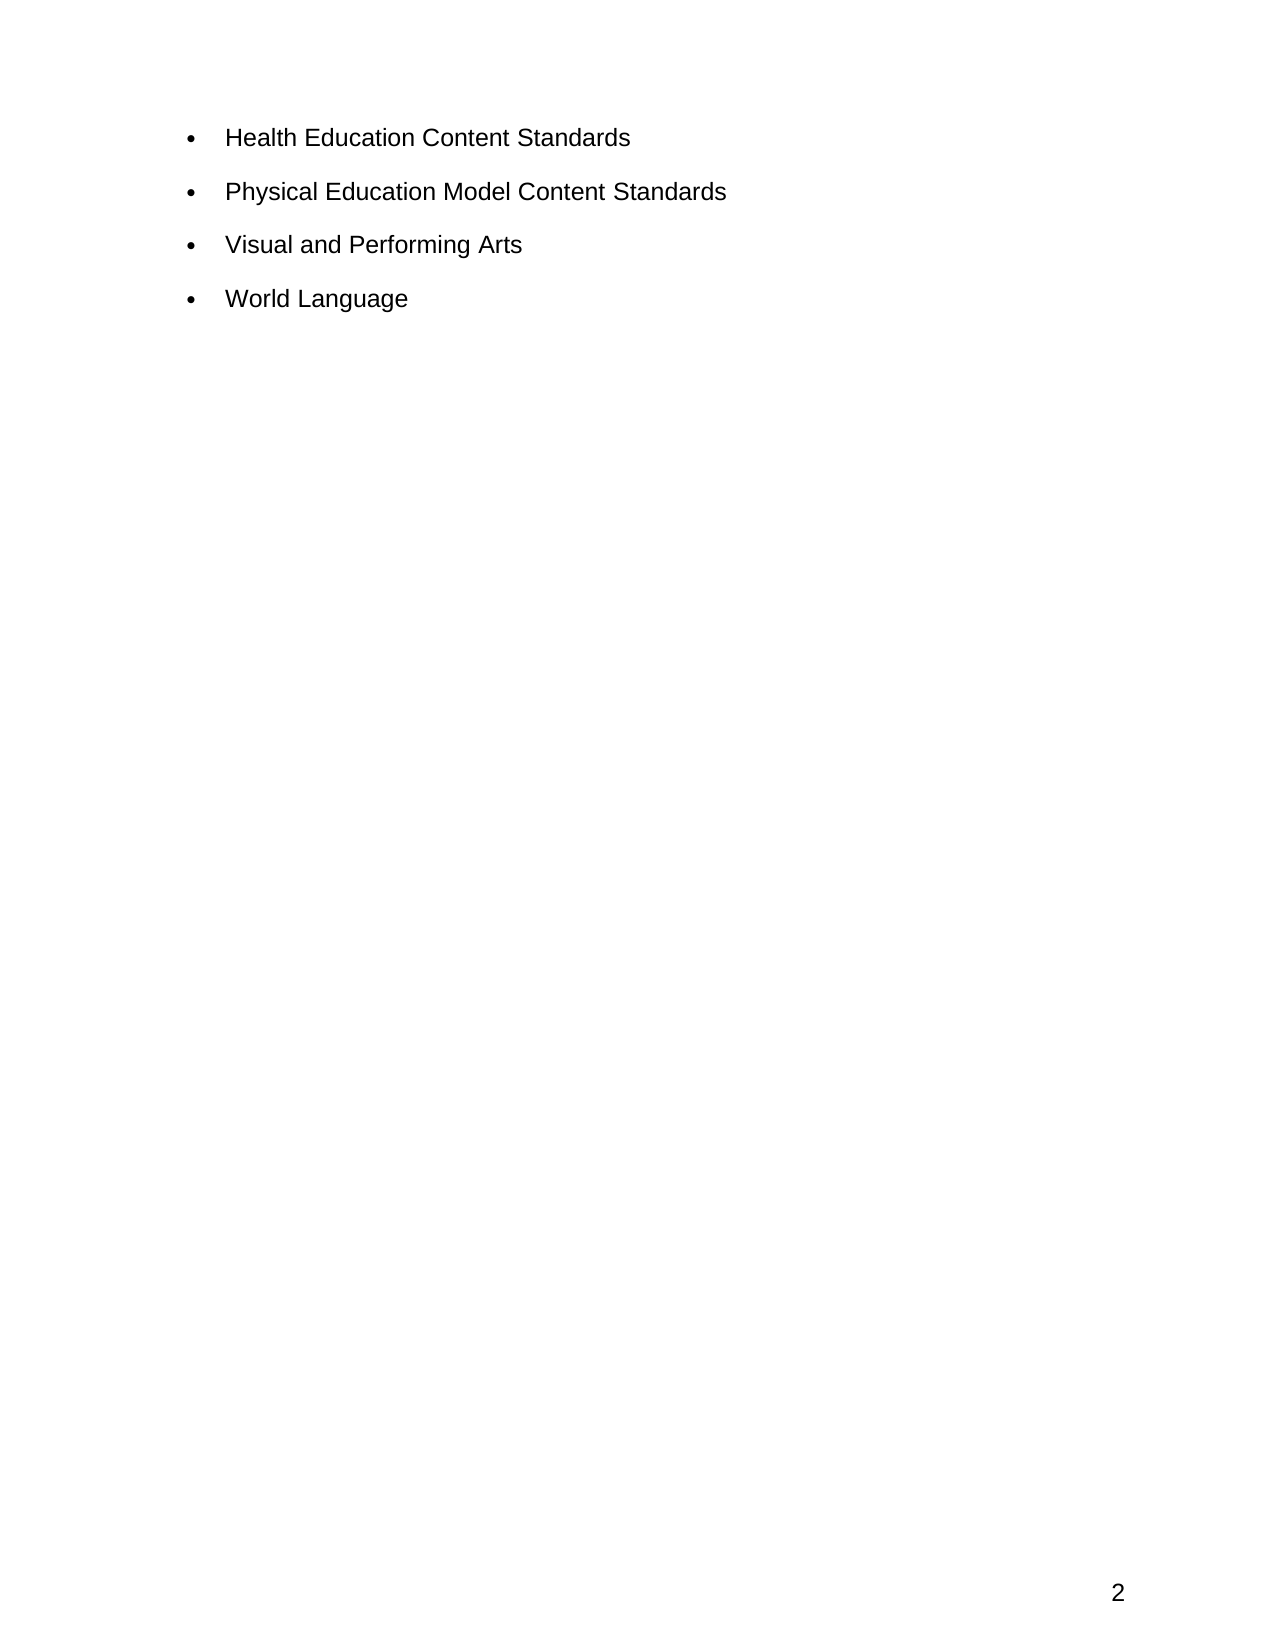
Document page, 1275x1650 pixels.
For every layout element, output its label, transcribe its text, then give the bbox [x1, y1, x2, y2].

list Physical Education Model Content Standards [187, 177, 1125, 206]
list World Language [187, 284, 1125, 313]
list Visual and Performing Arts [187, 231, 1125, 259]
list Health Education Content Standards [187, 123, 1125, 152]
